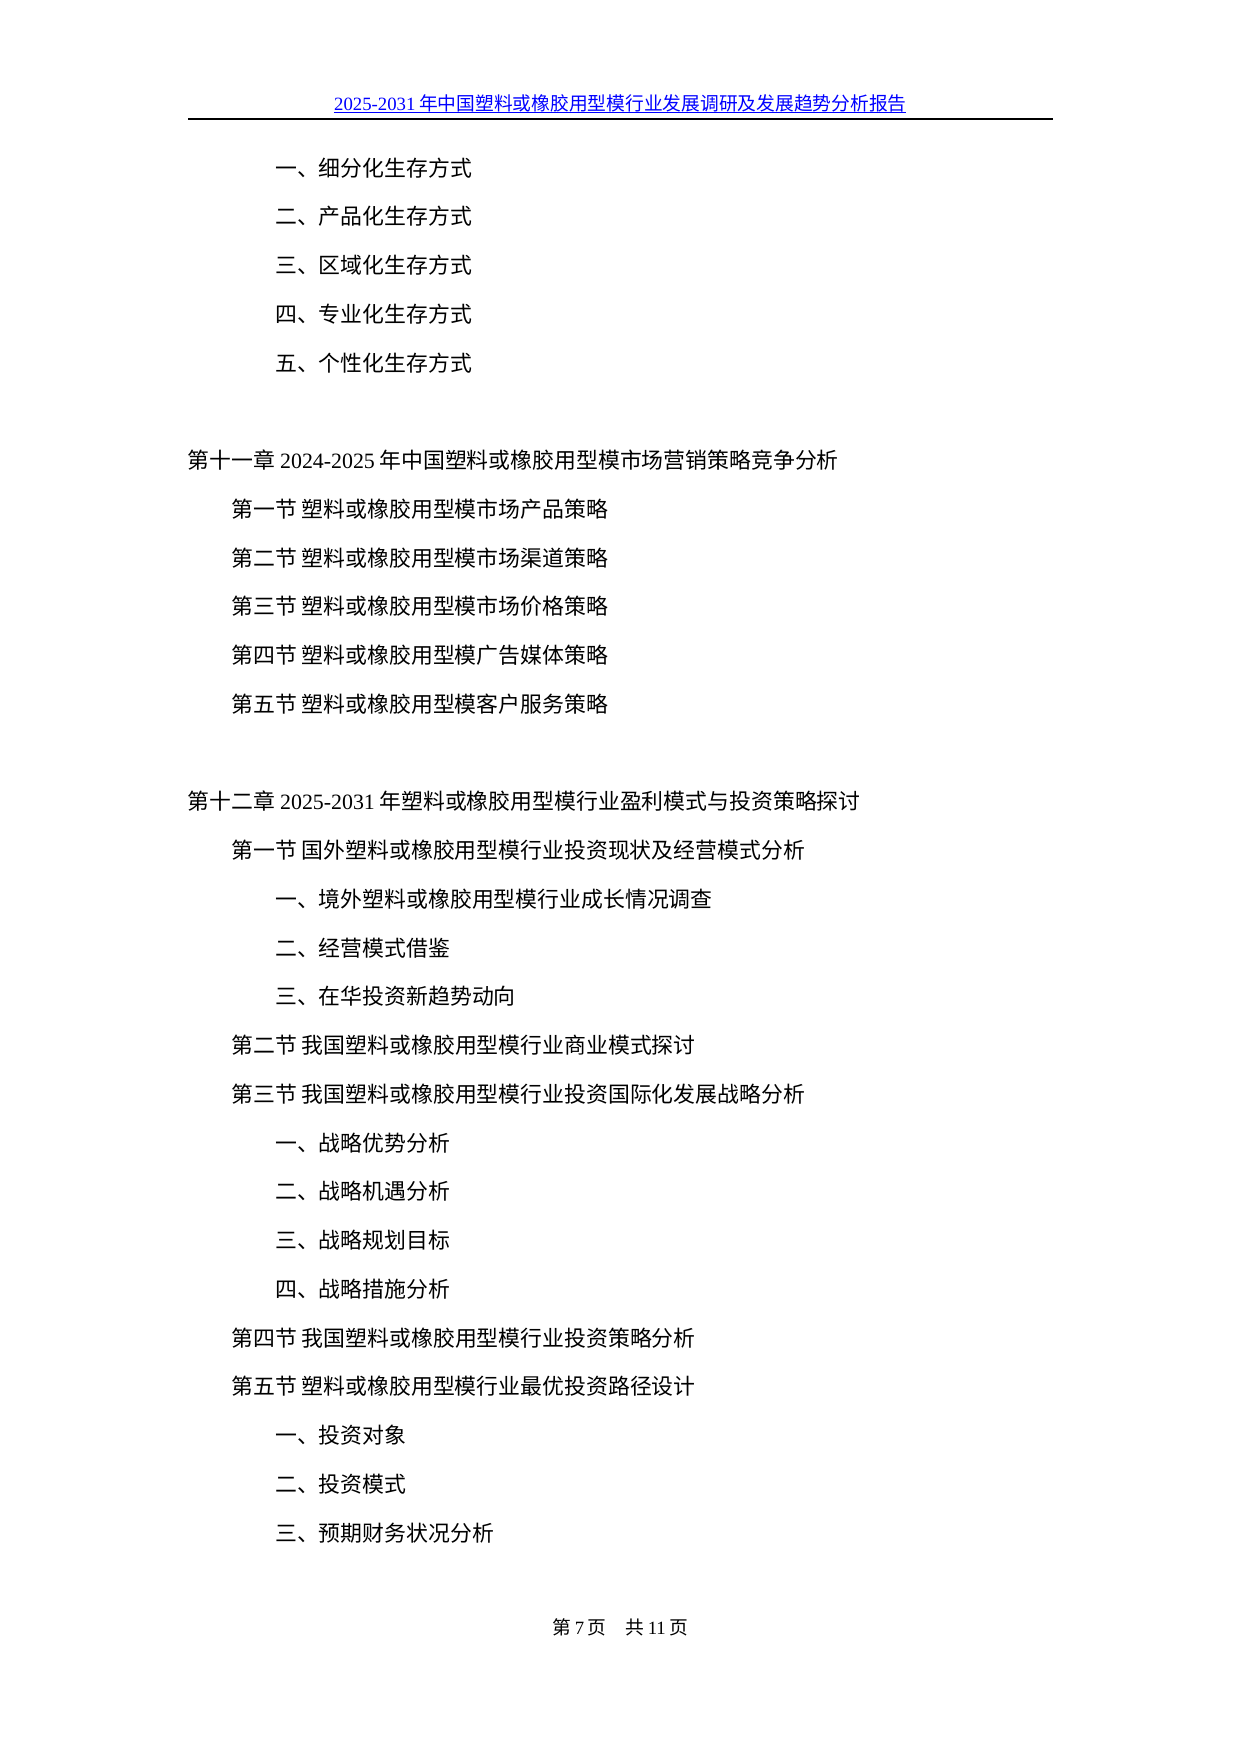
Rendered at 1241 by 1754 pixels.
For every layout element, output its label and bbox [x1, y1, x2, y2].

text [187, 150, 1053, 1548]
